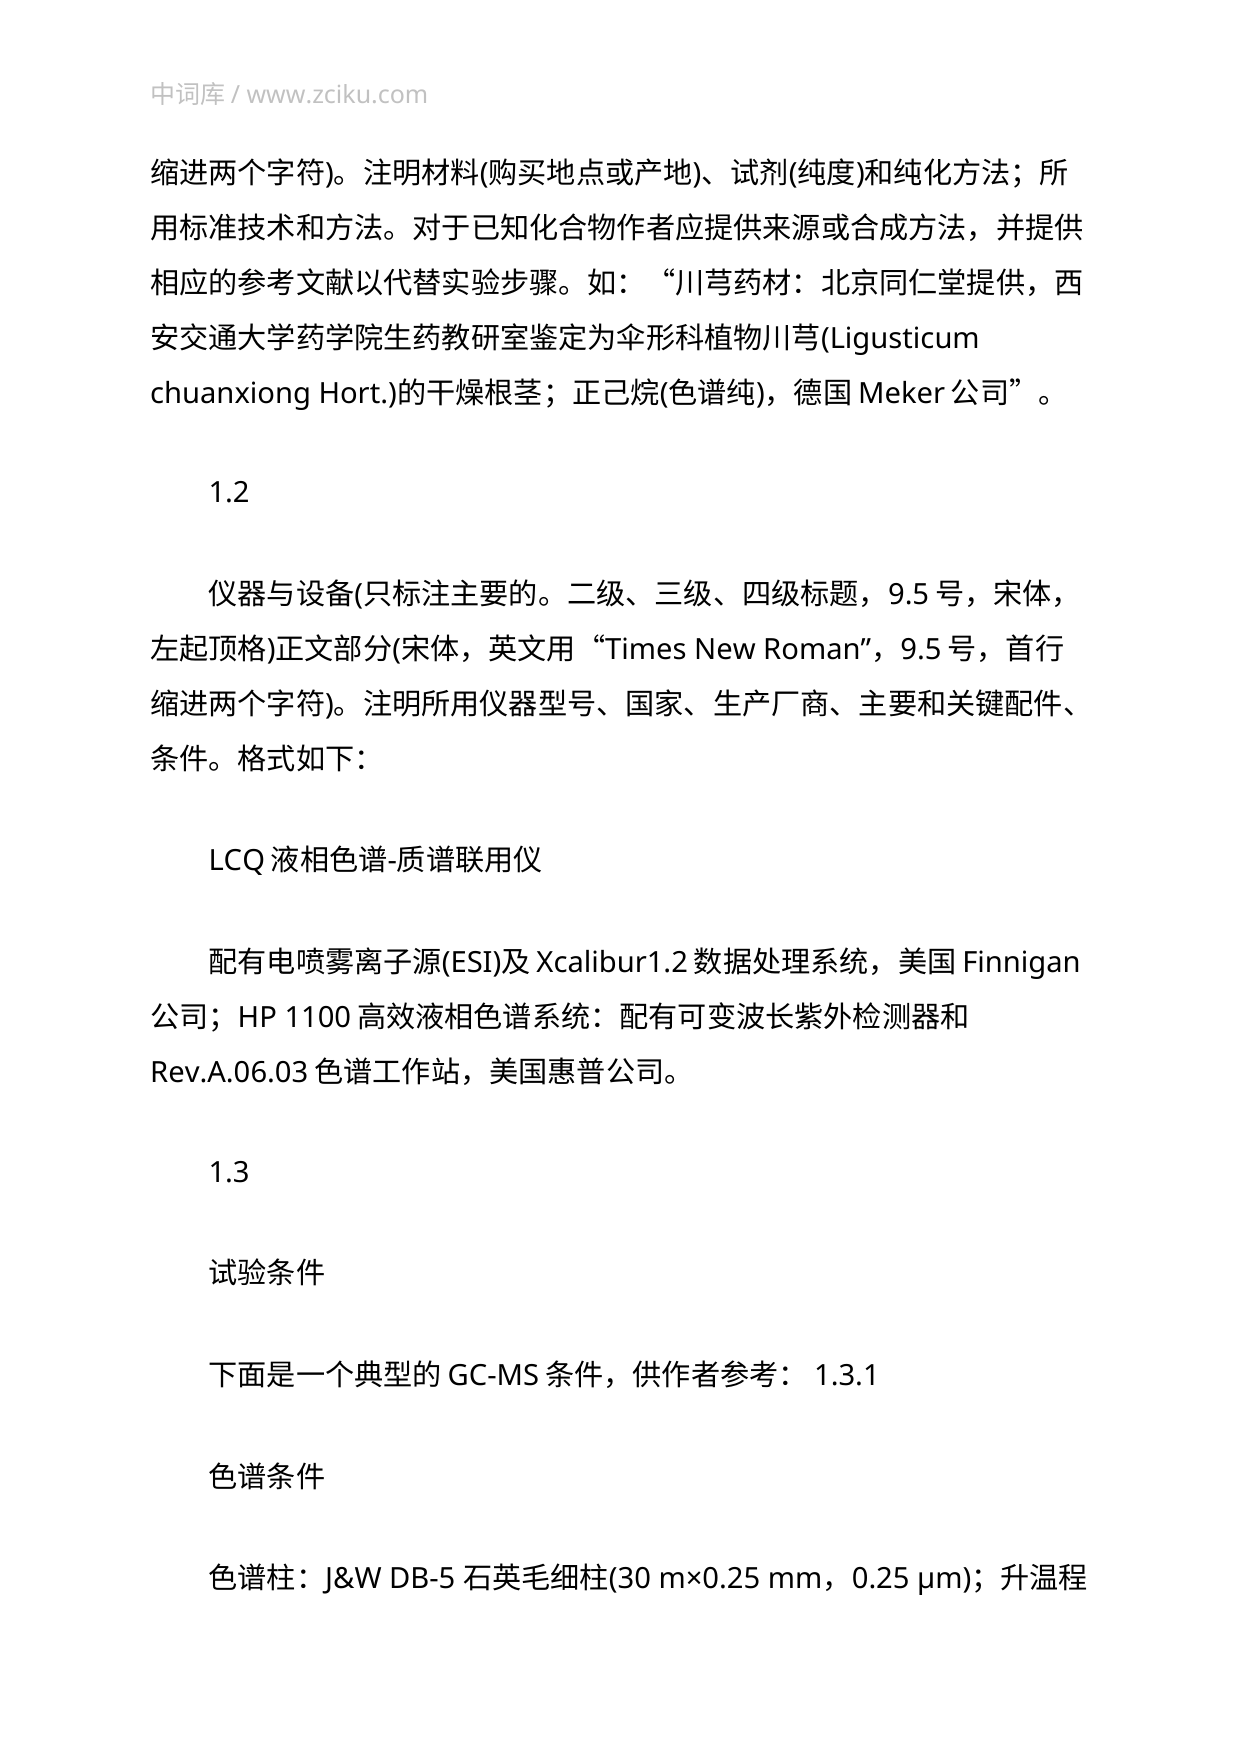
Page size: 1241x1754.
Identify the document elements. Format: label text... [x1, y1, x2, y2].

text 试验条件 [150, 1249, 1090, 1292]
text 下面是一个典型的GC-MS条件，供作者参考： 1.3.1 [150, 1351, 1090, 1393]
text 色谱条件 [150, 1453, 1090, 1495]
text 仪器与设备(只标注主要的。二级、三级、四级标题，9.5号，宋体，左起顶格)正文部分(宋体，英文用“Times New Roman”，9.5号，首行缩进两个字符)。注明所用仪器型号、国家、生产厂商、主要和关键配件、条件。格式如下： [150, 570, 1090, 777]
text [150, 150, 1090, 412]
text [150, 1555, 1090, 1597]
text 配有电喷雾离子源(ESI)及Xcalibur1.2数据处理系统，美国Finnigan公司；HP 1100高效液相色谱系统：配有可变波长紫外检测器和Rev.A.06.03色谱工作站，美国惠普公司。 [150, 939, 1090, 1091]
text 1.2 [150, 472, 1090, 511]
text 1.3 [150, 1151, 1090, 1191]
text LCQ液相色谱-质谱联用仪 [150, 837, 1090, 879]
